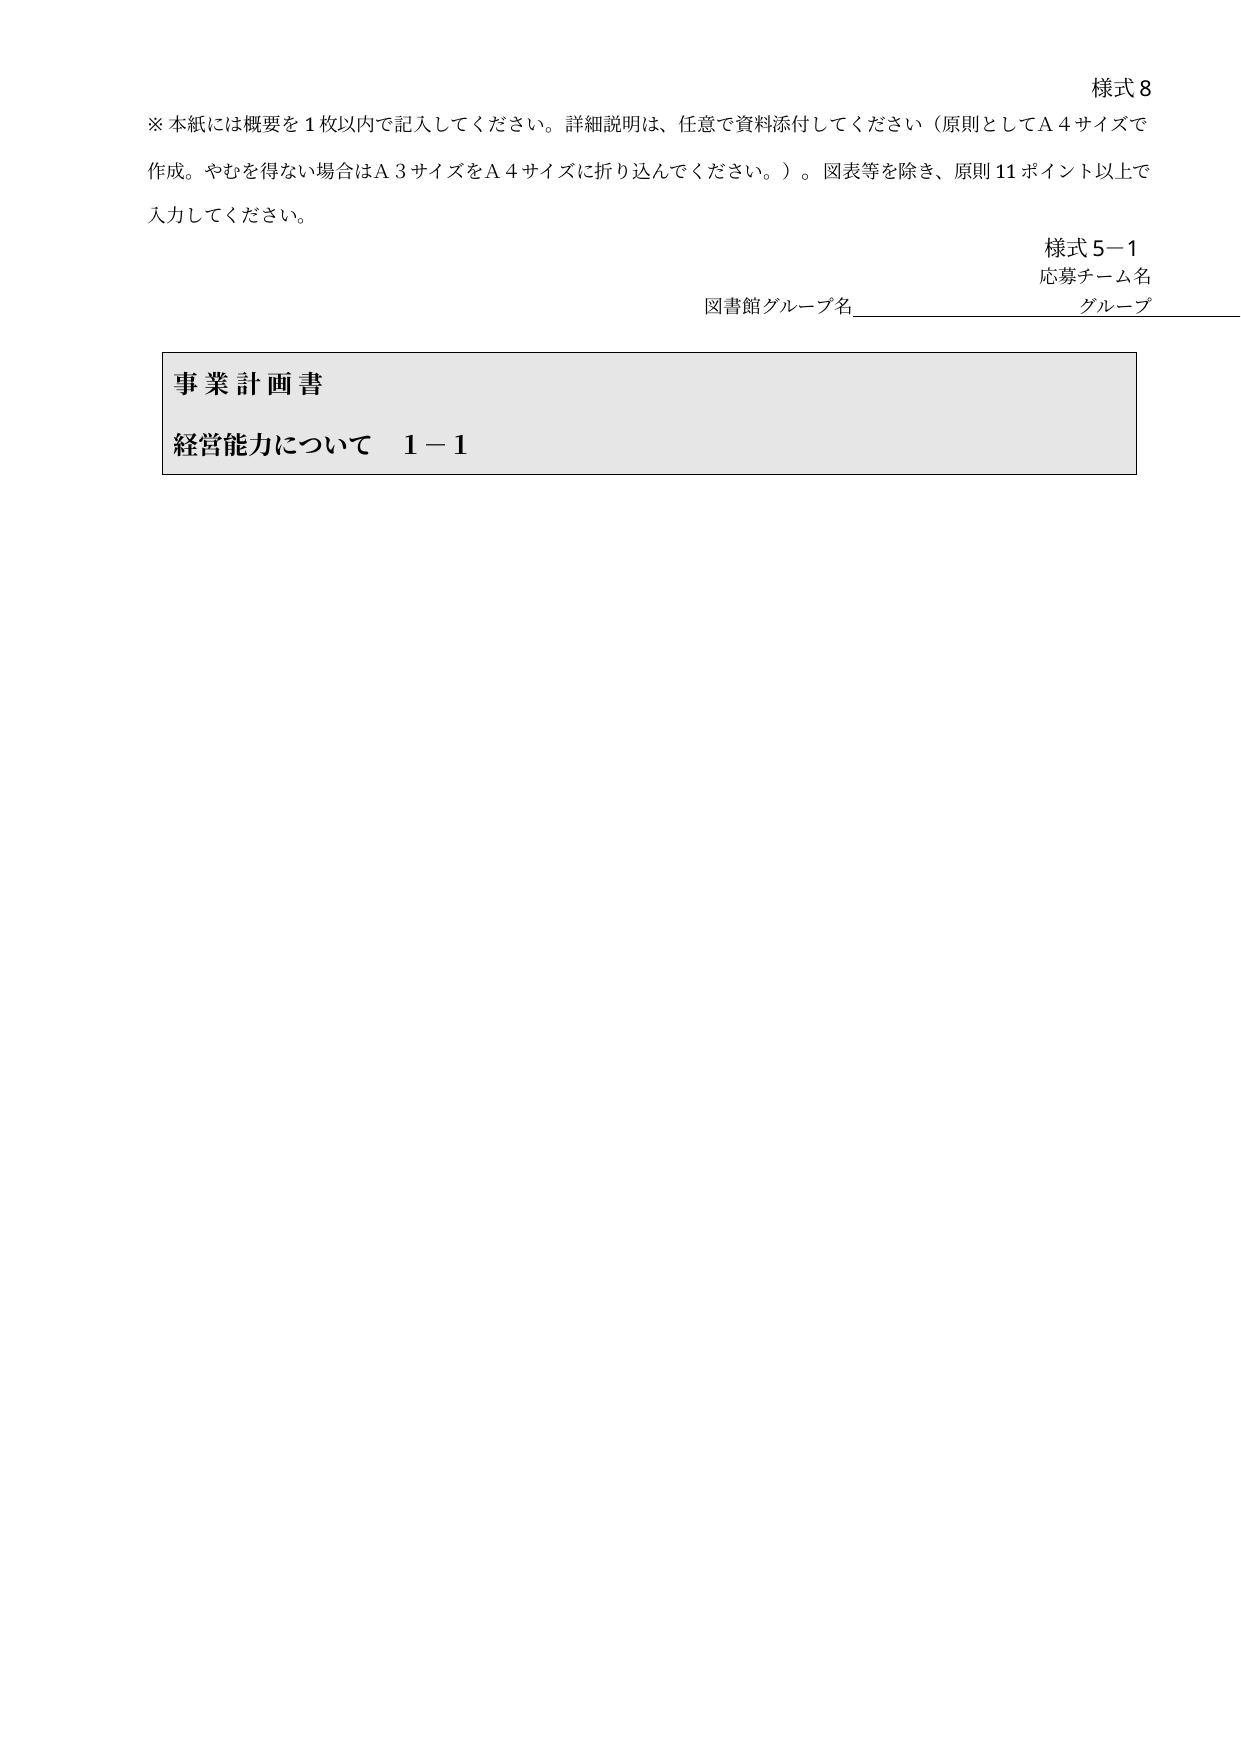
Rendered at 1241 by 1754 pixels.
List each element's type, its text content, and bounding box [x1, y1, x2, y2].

text 応募チーム名 [148, 260, 1152, 291]
text 図書館グループ名 グループ [148, 291, 1152, 321]
table_header 事 業 計 画 書 経営能力について １－１ [163, 353, 1136, 474]
text ※ 本紙には概要を1枚以内で記入してください。詳細説明は、任意で資料添付してください（原則としてＡ４サイズで作成。やむを得ない場合はＡ３サイズをＡ４サイズに折り込んでください。）。図表等を除き、原則11ポイント以上で入力してください。 [148, 108, 1152, 230]
